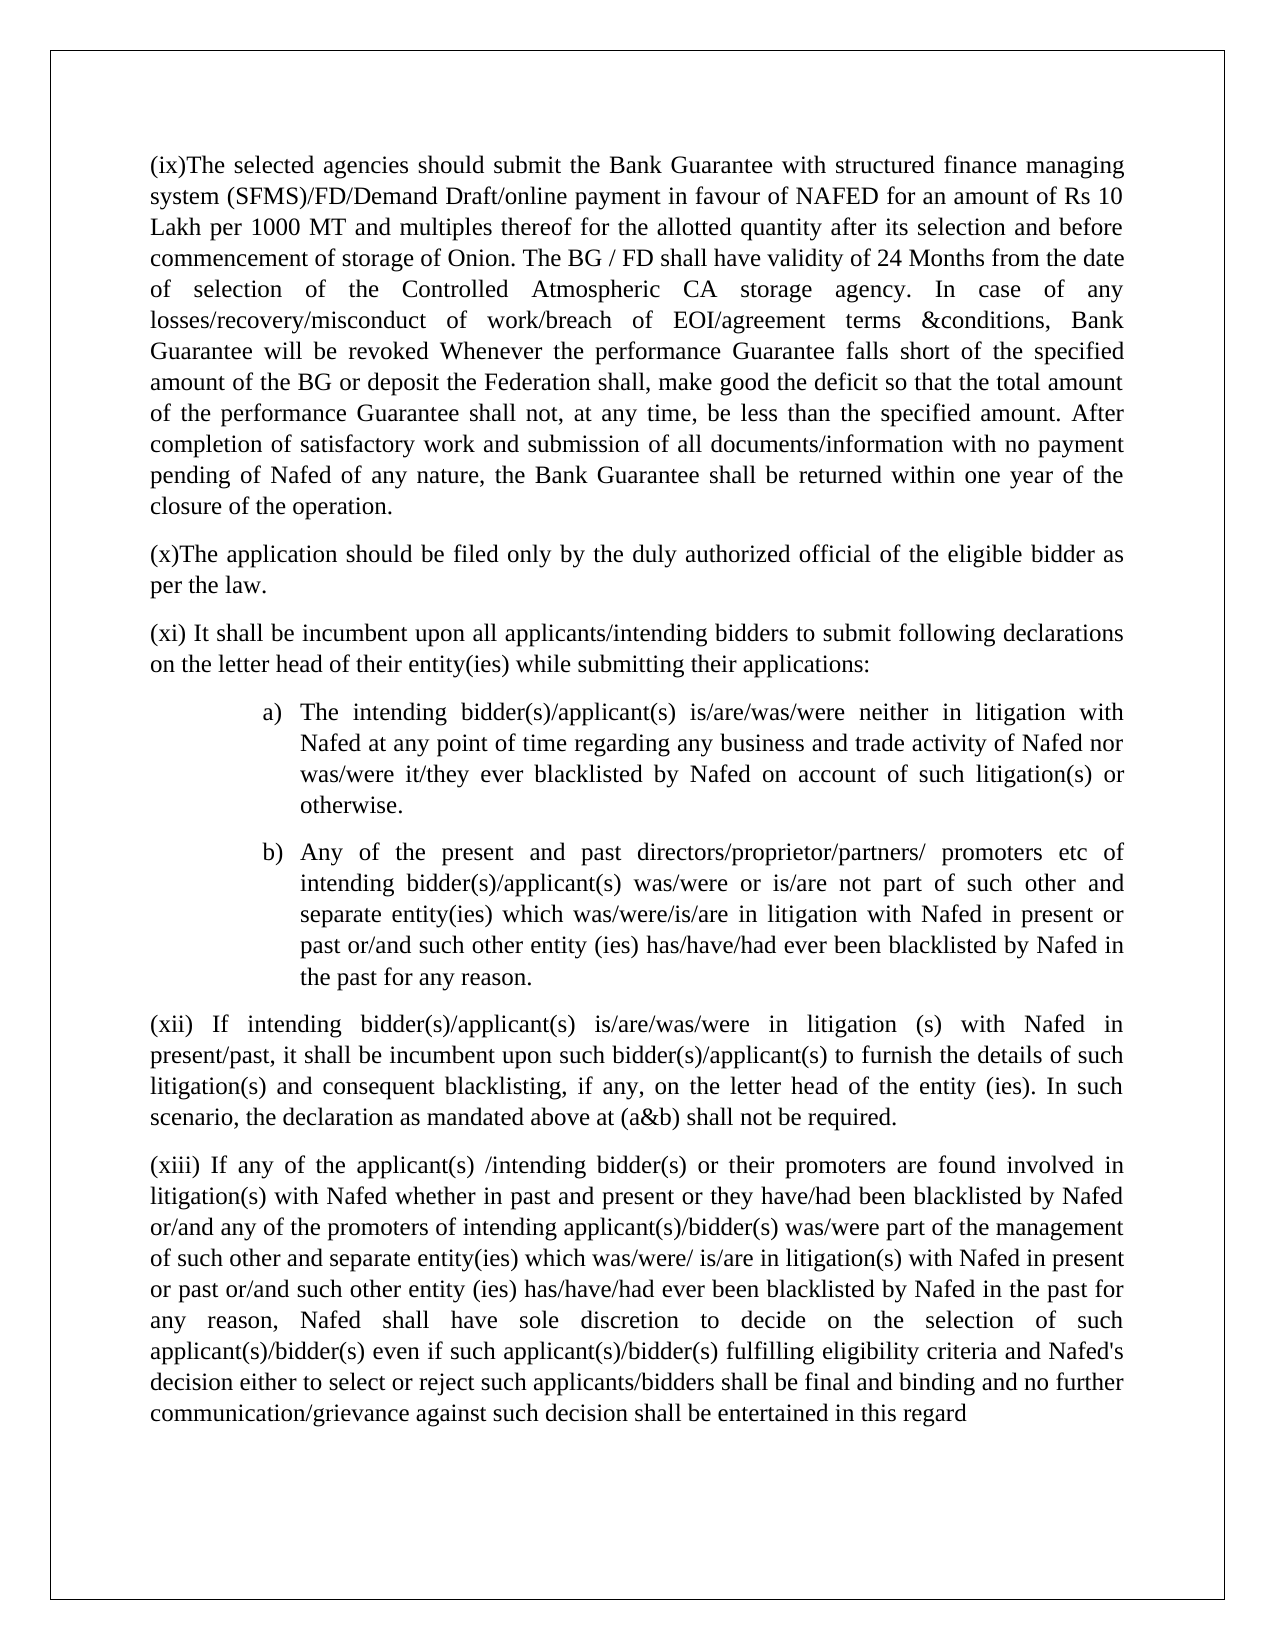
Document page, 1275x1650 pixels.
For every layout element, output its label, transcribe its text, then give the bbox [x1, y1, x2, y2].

text (xii) If intending bidder(s)/applicant(s) is/are/was/were in litigation (s) with Nafed in present/past, it shall be incumbent upon such bidder(s)/applicant(s) to furnish the details of such litigation(s) and consequent blacklisting, if any, on the letter head of the entity (ies). In such scenario, the declaration as mandated above at (a&b) shall not be required. [150, 1009, 1125, 1131]
list The intending bidder(s)/applicant(s) is/are/was/were neither in litigation with Nafed at any point of time regarding any business and trade activity of Nafed nor was/were it/they ever blacklisted by Nafed on account of such litigation(s) or otherwise. [262, 697, 1125, 818]
text (xi) It shall be incumbent upon all applicants/intending bidders to submit following declarations on the letter head of their entity(ies) while submitting their applications: [150, 618, 1125, 678]
text (ix)The selected agencies should submit the Bank Guarantee with structured finance managing system (SFMS)/FD/Demand Draft/online payment in favour of NAFED for an amount of Rs 10 Lakh per 1000 MT and multiples thereof for the allotted quantity after its selection and before commencement of storage of Onion. The BG / FD shall have validity of 24 Months from the date of selection of the Controlled Atmospheric CA storage agency. In case of any losses/recovery/misconduct of work/breach of EOI/agreement terms &conditions, Bank Guarantee will be revoked Whenever the performance Guarantee falls short of the specified amount of the BG or deposit the Federation shall, make good the deficit so that the total amount of the performance Guarantee shall not, at any time, be less than the specified amount. After completion of satisfactory work and submission of all documents/information with no payment pending of Nafed of any nature, the Bank Guarantee shall be returned within one year of the closure of the operation. [150, 150, 1125, 520]
list Any of the present and past directors/proprietor/partners/ promoters etc of intending bidder(s)/applicant(s) was/were or is/are not part of such other and separate entity(ies) which was/were/is/are in litigation with Nafed in present or past or/and such other entity (ies) has/have/had ever been blacklisted by Nafed in the past for any reason. [262, 837, 1125, 990]
text (xiii) If any of the applicant(s) /intending bidder(s) or their promoters are found involved in litigation(s) with Nafed whether in past and present or they have/had been blacklisted by Nafed or/and any of the promoters of intending applicant(s)/bidder(s) was/were part of the management of such other and separate entity(ies) which was/were/ is/are in litigation(s) with Nafed in present or past or/and such other entity (ies) has/have/had ever been blacklisted by Nafed in the past for any reason, Nafed shall have sole discretion to decide on the selection of such applicant(s)/bidder(s) even if such applicant(s)/bidder(s) fulfilling eligibility criteria and Nafed's decision either to select or reject such applicants/bidders shall be final and binding and no further communication/grievance against such decision shall be entertained in this regard [150, 1150, 1125, 1427]
text (x)The application should be filed only by the duly authorized official of the eligible bidder as per the law. [150, 539, 1125, 599]
